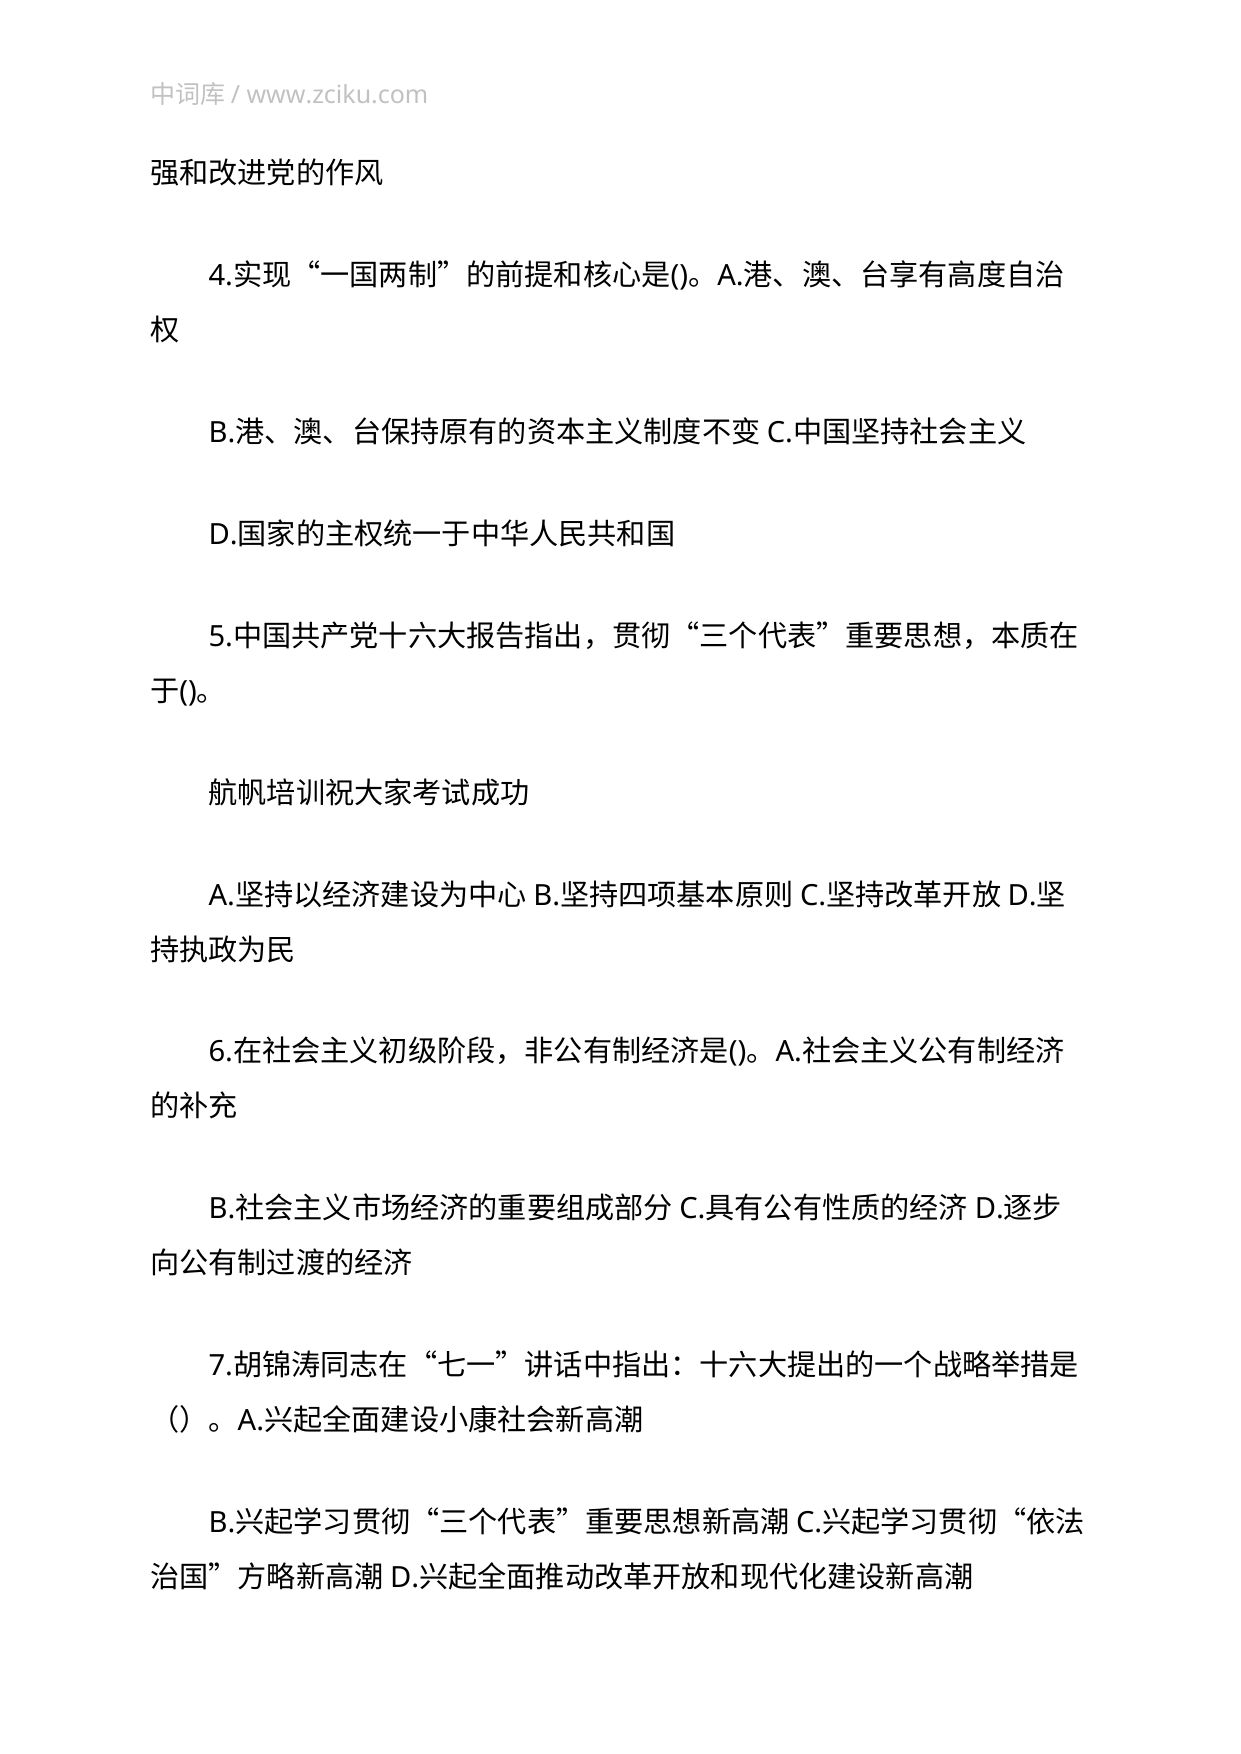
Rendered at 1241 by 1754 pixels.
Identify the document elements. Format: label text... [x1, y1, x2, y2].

text 5.中国共产党十六大报告指出，贯彻“三个代表”重要思想，本质在于()。 [150, 612, 1090, 710]
text 航帆培训祝大家考试成功 [150, 769, 1090, 812]
text D.国家的主权统一于中华人民共和国 [150, 511, 1090, 553]
text A.坚持以经济建设为中心 B.坚持四项基本原则 C.坚持改革开放 D.坚持执政为民 [150, 871, 1090, 968]
text 7.胡锦涛同志在“七一”讲话中指出：十六大提出的一个战略举措是（）。A.兴起全面建设小康社会新高潮 [150, 1342, 1090, 1439]
text B.社会主义市场经济的重要组成部分 C.具有公有性质的经济 D.逐步向公有制过渡的经济 [150, 1185, 1090, 1282]
text B.兴起学习贯彻“三个代表”重要思想新高潮 C.兴起学习贯彻“依法治国”方略新高潮 D.兴起全面推动改革开放和现代化建设新高潮 [150, 1498, 1090, 1596]
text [150, 150, 1090, 192]
text 6.在社会主义初级阶段，非公有制经济是()。A.社会主义公有制经济的补充 [150, 1028, 1090, 1125]
text B.港、澳、台保持原有的资本主义制度不变 C.中国坚持社会主义 [150, 408, 1090, 451]
text 4.实现“一国两制”的前提和核心是()。A.港、澳、台享有高度自治权 [150, 252, 1090, 349]
